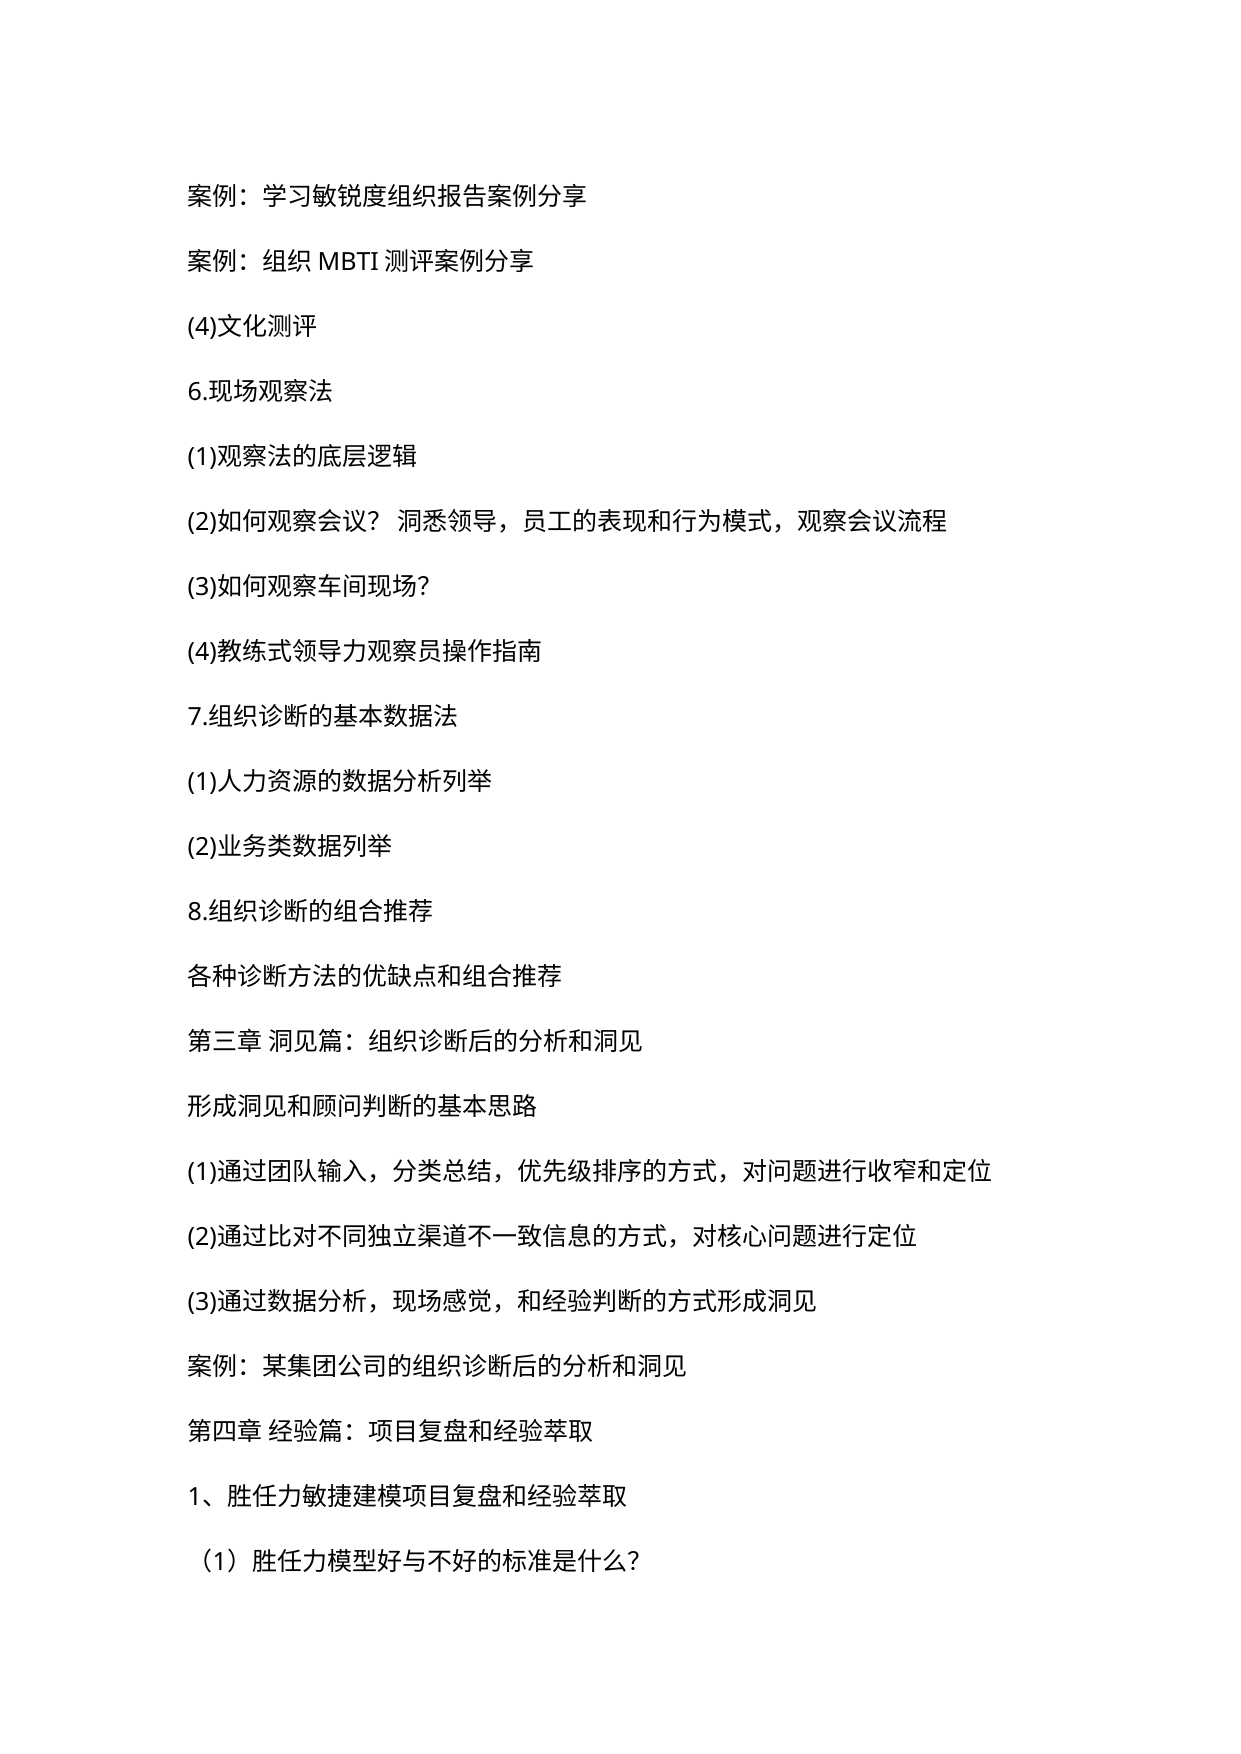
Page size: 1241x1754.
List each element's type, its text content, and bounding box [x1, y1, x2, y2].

text 各种诊断方法的优缺点和组合推荐 [187, 942, 1053, 1007]
text 案例：某集团公司的组织诊断后的分析和洞见 [187, 1332, 1053, 1397]
text (3)通过数据分析，现场感觉，和经验判断的方式形成洞见 [187, 1267, 1053, 1332]
text 第四章 经验篇：项目复盘和经验萃取 [187, 1397, 1053, 1462]
text 第三章 洞见篇：组织诊断后的分析和洞见 [187, 1007, 1053, 1072]
text (1)观察法的底层逻辑 [187, 422, 1053, 487]
text 7.组织诊断的基本数据法 [187, 682, 1053, 747]
text (4)文化测评 [187, 292, 1053, 357]
text (1)人力资源的数据分析列举 [187, 747, 1053, 812]
text 6.现场观察法 [187, 357, 1053, 422]
text (3)如何观察车间现场？ [187, 552, 1053, 617]
text 案例：组织MBTI测评案例分享 [187, 227, 1053, 292]
text (1)通过团队输入，分类总结，优先级排序的方式，对问题进行收窄和定位 [187, 1137, 1053, 1202]
text (2)业务类数据列举 [187, 812, 1053, 877]
text 形成洞见和顾问判断的基本思路 [187, 1072, 1053, 1137]
text 案例：学习敏锐度组织报告案例分享 [187, 162, 1053, 227]
text （1）胜任力模型好与不好的标准是什么？ [187, 1527, 1053, 1592]
text 8.组织诊断的组合推荐 [187, 877, 1053, 942]
text 1、胜任力敏捷建模项目复盘和经验萃取 [187, 1462, 1053, 1527]
text (4)教练式领导力观察员操作指南 [187, 617, 1053, 682]
text (2)如何观察会议？ 洞悉领导，员工的表现和行为模式，观察会议流程 [187, 487, 1053, 552]
text (2)通过比对不同独立渠道不一致信息的方式，对核心问题进行定位 [187, 1202, 1053, 1267]
